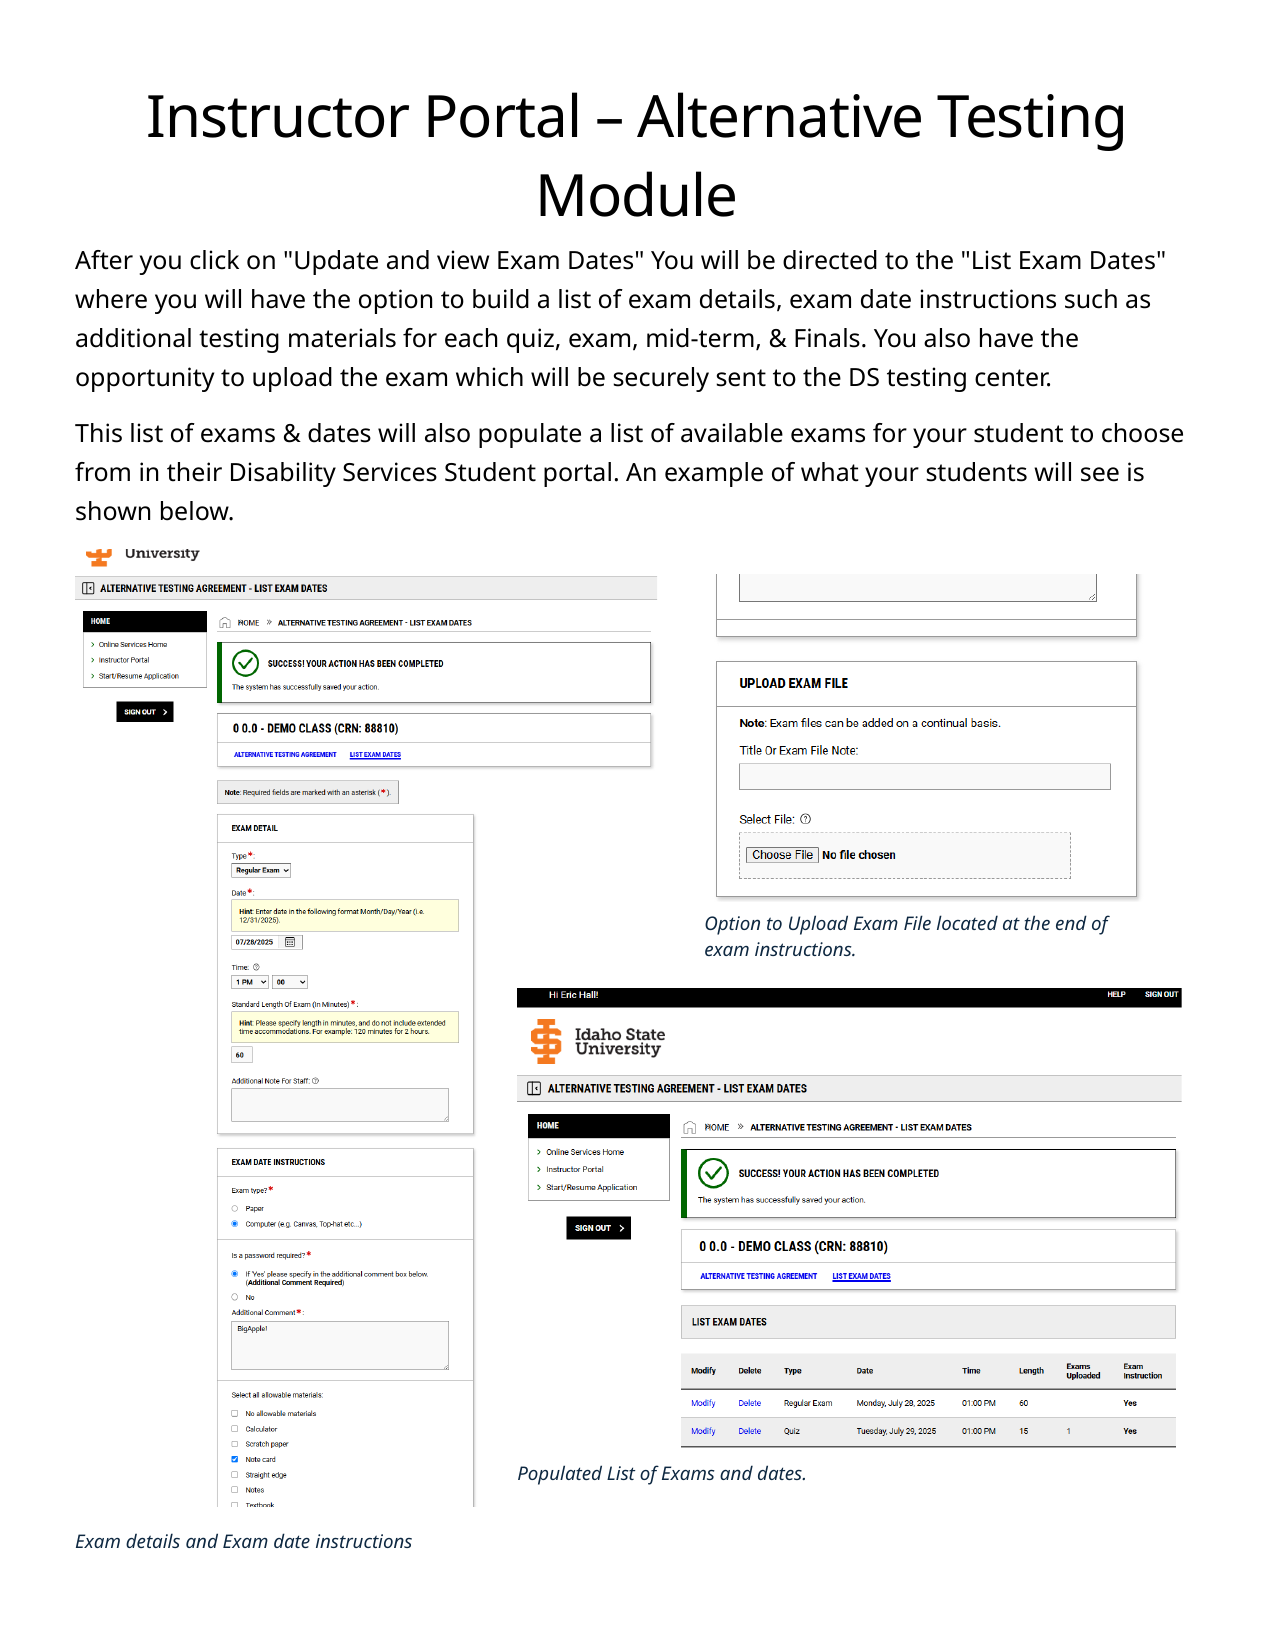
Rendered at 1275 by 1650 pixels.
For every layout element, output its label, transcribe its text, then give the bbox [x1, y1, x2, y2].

picture [75, 549, 1182, 1507]
text After you click on "Update and view Exam Dates" You will be directed to the "List Exam Dates" where you will have the option to build a list of exam details, exam date instructions such as additional testing materials for each quiz, exam, mid-term, & Finals. You also have the opportunity to upload the exam which will be securely sent to the DS testing center. [75, 242, 1200, 394]
text Exam details and Exam date instructions [75, 1528, 1200, 1554]
picture [704, 574, 1158, 902]
text This list of exams & dates will also populate a list of available exams for your student to choose from in their Disability Services Student portal. An example of what your students will see is shown below. [75, 416, 1200, 528]
